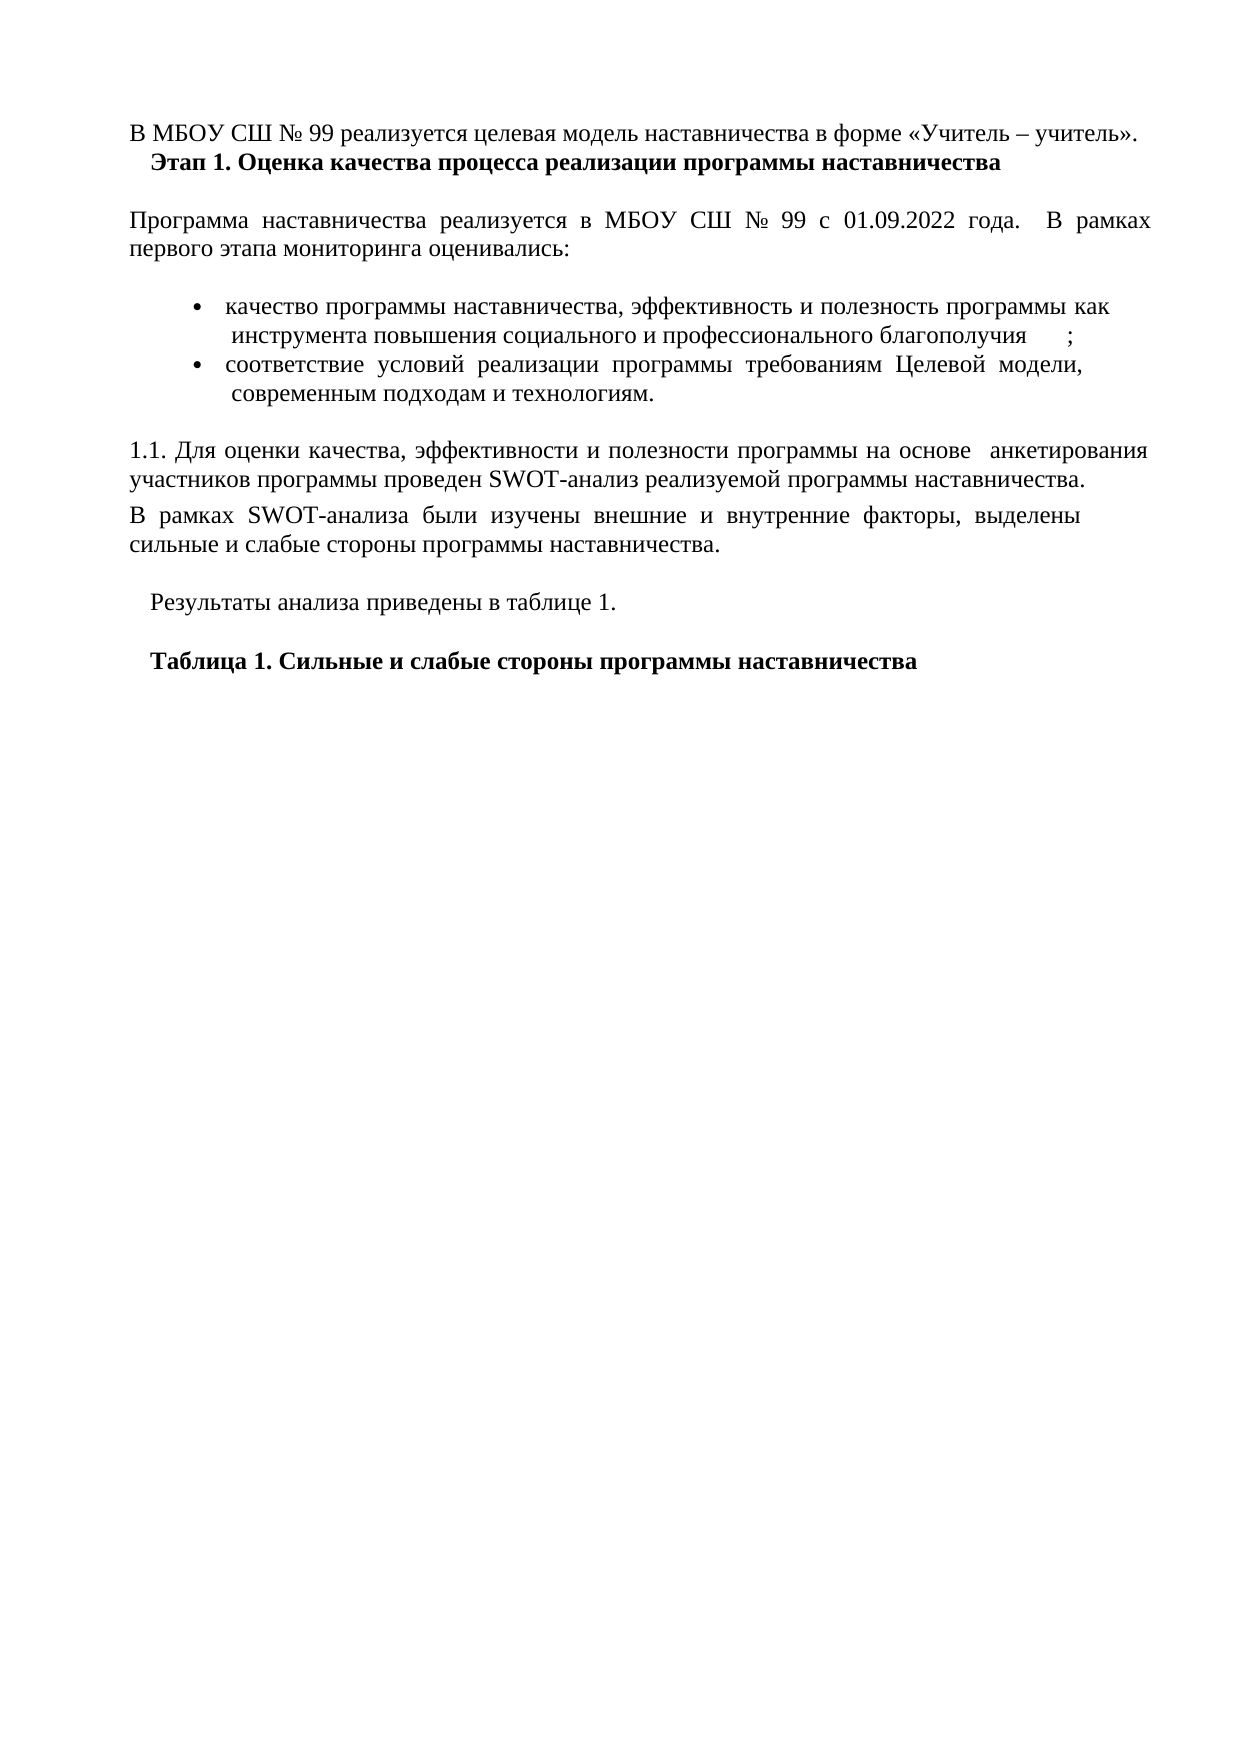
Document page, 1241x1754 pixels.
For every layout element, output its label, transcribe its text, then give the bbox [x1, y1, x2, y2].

subtitle Этап 1. Оценка качества процесса реализации программы наставничества [150, 147, 1151, 176]
list качество программы наставничества, эффективность и полезность программы как инструмента повышения социального и профессионального благополучия ; [194, 291, 1109, 349]
list соответствие условий реализации программы требованиям Целевой модели, современным подходам и технологиям. [194, 349, 1083, 406]
subtitle Таблица 1. Сильные и слабые стороны программы наставничества [150, 646, 1151, 674]
text В рамках SWOT-анализа были изучены внешние и внутренние факторы, выделены сильные и слабые стороны программы наставничества. [129, 501, 1081, 558]
text Результаты анализа приведены в таблице 1. [150, 587, 1151, 616]
text 1.1. Для оценки качества, эффективности и полезности программы на основе анкетирования участников программы проведен SWOT-анализ реализуемой программы наставничества. [129, 436, 1148, 493]
text Программа наставничества реализуется в МБОУ СШ № 99 с 01.09.2022 года. В рамках первого этапа мониторинга оценивались: [129, 205, 1151, 262]
text В МБОУ СШ № 99 реализуется целевая модель наставничества в форме «Учитель – учитель». [129, 118, 1151, 147]
